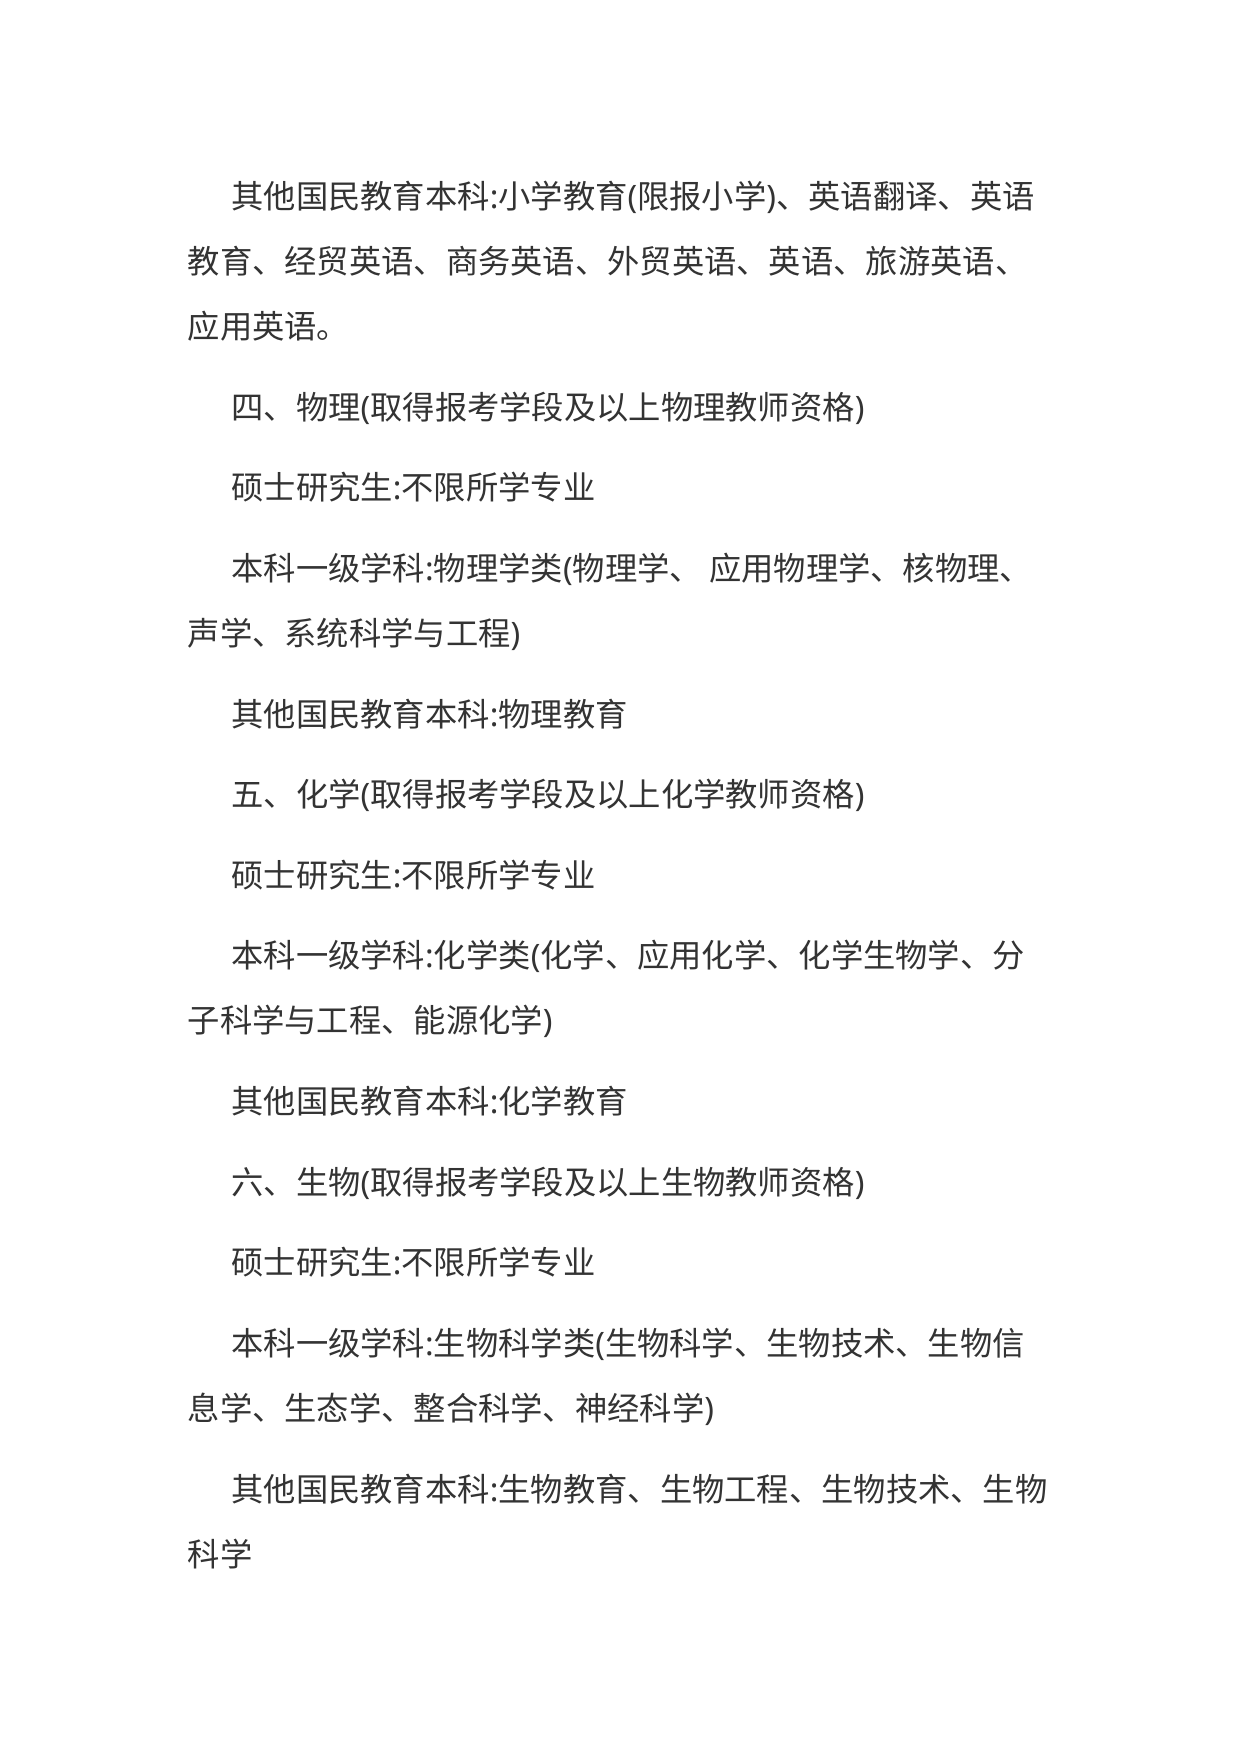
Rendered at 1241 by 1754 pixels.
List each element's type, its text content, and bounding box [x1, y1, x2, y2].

text 其他国民教育本科:物理教育 [187, 679, 1053, 744]
text 本科一级学科:化学类(化学、应用化学、化学生物学、分子科学与工程、能源化学) [187, 921, 1053, 1051]
text 其他国民教育本科:小学教育(限报小学)、英语翻译、英语教育、经贸英语、商务英语、外贸英语、英语、旅游英语、应用英语。 [187, 162, 1053, 357]
text 其他国民教育本科:化学教育 [187, 1067, 1053, 1132]
text 四、物理(取得报考学段及以上物理教师资格) [187, 373, 1053, 438]
text 六、生物(取得报考学段及以上生物教师资格) [187, 1148, 1053, 1213]
text 本科一级学科:生物科学类(生物科学、生物技术、生物信息学、生态学、整合科学、神经科学) [187, 1309, 1053, 1439]
text 其他国民教育本科:生物教育、生物工程、生物技术、生物科学 [187, 1454, 1053, 1584]
text 硕士研究生:不限所学专业 [187, 1228, 1053, 1293]
text 硕士研究生:不限所学专业 [187, 841, 1053, 906]
text 硕士研究生:不限所学专业 [187, 453, 1053, 518]
text 五、化学(取得报考学段及以上化学教师资格) [187, 760, 1053, 825]
text 本科一级学科:物理学类(物理学、 应用物理学、核物理、声学、系统科学与工程) [187, 534, 1053, 664]
